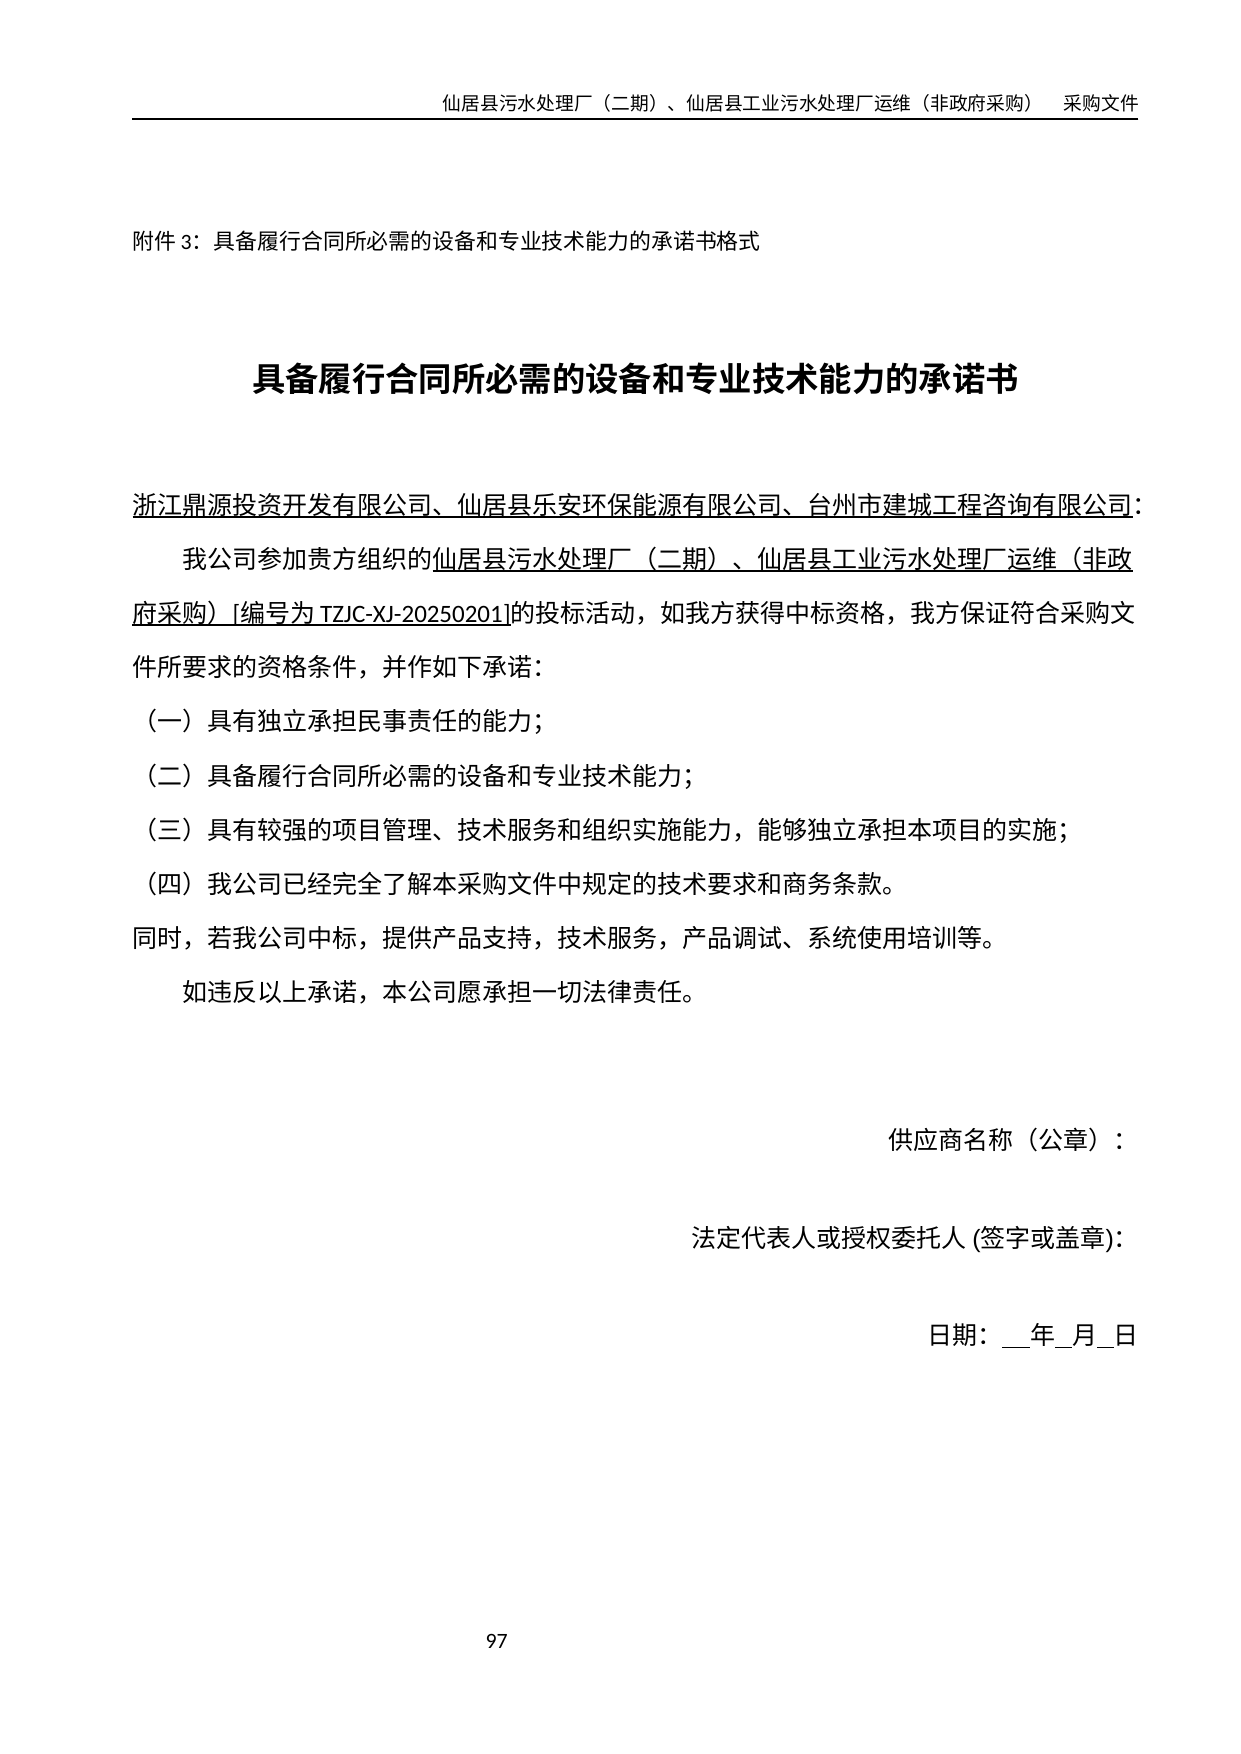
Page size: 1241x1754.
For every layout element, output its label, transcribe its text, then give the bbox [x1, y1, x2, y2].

text 我公司参加贵方组织的仙居县污水处理厂（二期）、仙居县工业污水处理厂运维（非政府采购）[编号为TZJC-XJ-20250201]的投标活动，如我方获得中标资格，我方保证符合采购文件所要求的资格条件，并作如下承诺： [132, 525, 1136, 687]
text 附件3：具备履行合同所必需的设备和专业技术能力的承诺书格式 [132, 221, 1138, 256]
text 浙江鼎源投资开发有限公司、仙居县乐安环保能源有限公司、台州市建城工程咨询有限公司： [132, 471, 1138, 525]
text 如违反以上承诺，本公司愿承担一切法律责任。 [132, 958, 1136, 1012]
text 法定代表人或授权委托人 (签字或盖章)： [132, 1218, 1138, 1254]
list 具备履行合同所必需的设备和专业技术能力； [132, 742, 1138, 796]
text 供应商名称（公章）： [132, 1121, 1138, 1157]
list 我公司已经完全了解本采购文件中规定的技术要求和商务条款。 [132, 850, 1138, 904]
list 具有独立承担民事责任的能力； [132, 687, 1138, 742]
text 具备履行合同所必需的设备和专业技术能力的承诺书 [132, 353, 1138, 401]
text 日期： 年 月 日 [132, 1316, 1138, 1352]
text 同时，若我公司中标，提供产品支持，技术服务，产品调试、系统使用培训等。 [132, 904, 1138, 958]
list 具有较强的项目管理、技术服务和组织实施能力，能够独立承担本项目的实施； [132, 796, 1138, 850]
